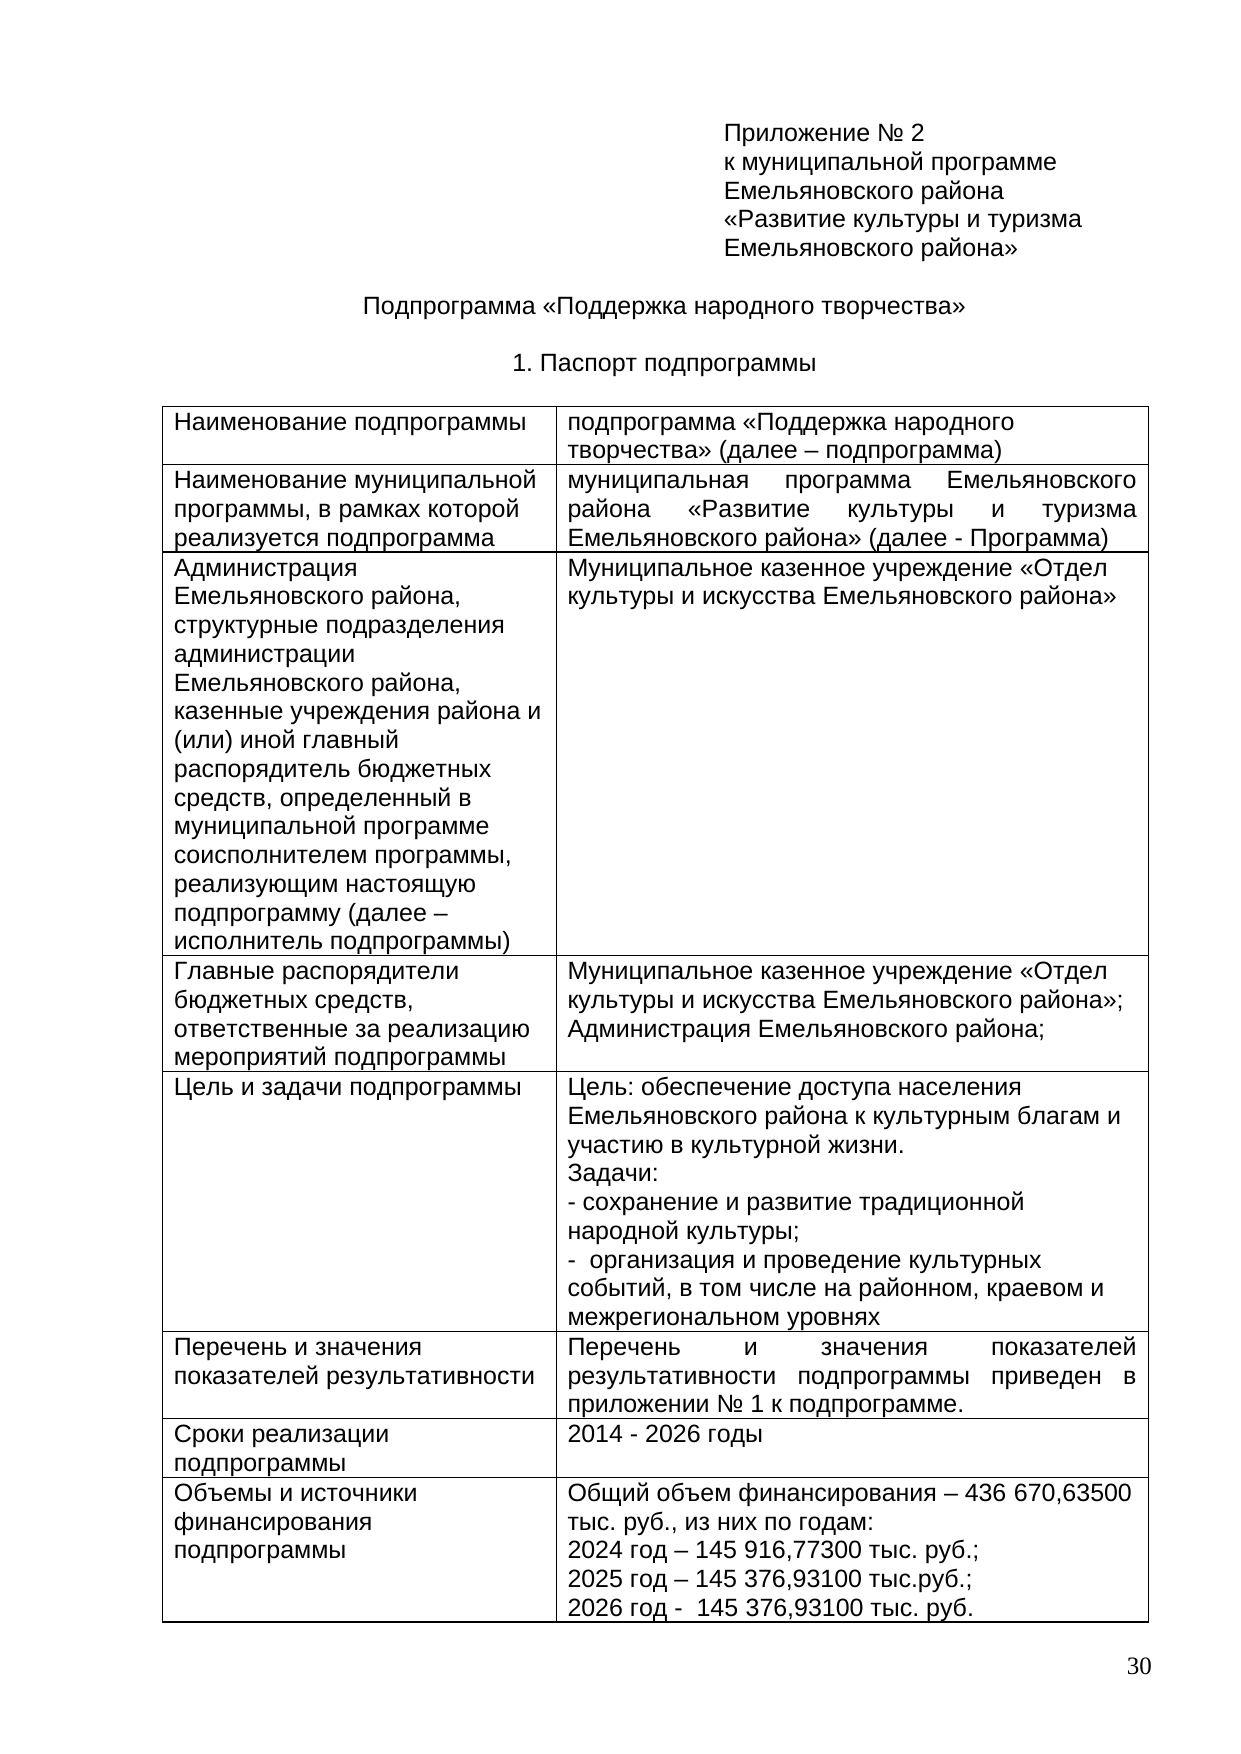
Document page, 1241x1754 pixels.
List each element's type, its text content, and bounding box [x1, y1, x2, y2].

table_header подпрограмма «Поддержка народного творчества» (далее – подпрограмма) [557, 407, 1148, 464]
table_cell муниципальная программа Емельяновского района «Развитие культуры и туризма Емельяновского района» (далее - Программа) [557, 465, 1148, 551]
title 1. Паспорт подпрограммы [177, 348, 1152, 377]
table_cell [557, 1478, 1148, 1621]
title к муниципальной программе Емельяновского района [723, 147, 1152, 204]
table_cell Администрация Емельяновского района, структурные подразделения администрации Емельяновского района, казенные учреждения района и (или) иной главный распорядитель бюджетных средств, определенный в муниципальной программе соисполнителем программы, реализующим настоящую подпрограмму (далее – исполнитель подпрограммы) [163, 553, 556, 955]
table_cell Перечень и значения показателей результативности подпрограммы приведен в приложении № 1 к подпрограмме. [557, 1332, 1148, 1418]
table_cell Цель: обеспечение доступа населения Емельяновского района к культурным благам и участию в культурной жизни. Задачи: - сохранение и развитие традиционной народной культуры; - организация и проведение культурных событий, в том числе на районном, краевом и межрегиональном уровнях [557, 1072, 1148, 1331]
title Подпрограмма «Поддержка народного творчества» [177, 291, 1152, 319]
table_cell 2014 - 2026 годы [557, 1419, 1148, 1477]
table_cell Перечень и значения показателей результативности [163, 1332, 556, 1418]
table_cell Наименование муниципальной программы, в рамках которой реализуется подпрограмма [163, 465, 556, 551]
title Приложение № 2 [723, 118, 1152, 147]
table_cell Главные распорядители бюджетных средств, ответственные за реализацию мероприятий подпрограммы [163, 956, 556, 1071]
table_cell Цель и задачи подпрограммы [163, 1072, 556, 1331]
title «Развитие культуры и туризма Емельяновского района» [723, 204, 1152, 262]
table_header Наименование подпрограммы [163, 407, 556, 464]
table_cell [163, 1478, 556, 1621]
table_cell Муниципальное казенное учреждение «Отдел культуры и искусства Емельяновского района» [557, 553, 1148, 955]
table_cell Муниципальное казенное учреждение «Отдел культуры и искусства Емельяновского района»; Администрация Емельяновского района; [557, 956, 1148, 1071]
table_cell Сроки реализации подпрограммы [163, 1419, 556, 1477]
